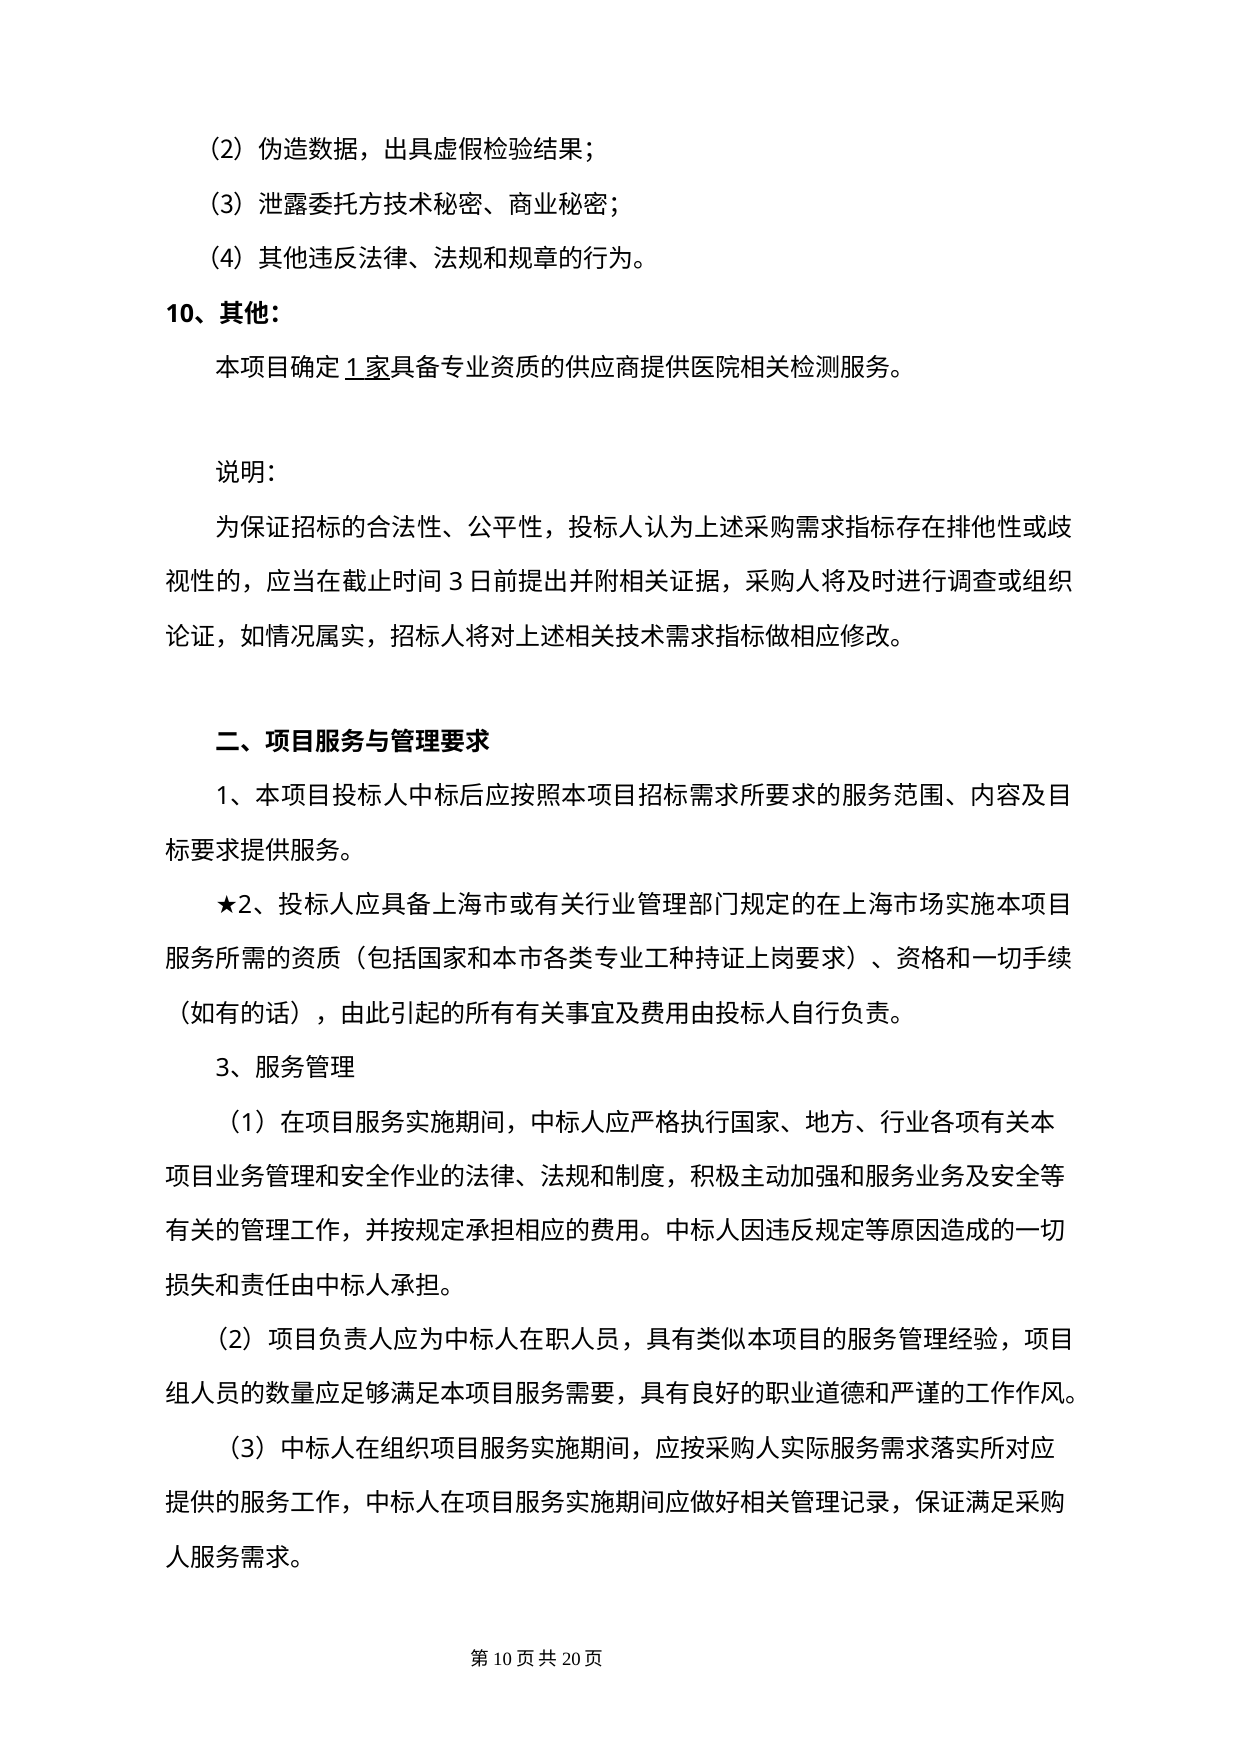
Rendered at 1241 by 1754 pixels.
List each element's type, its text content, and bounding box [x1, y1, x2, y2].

text （3）中标人在组织项目服务实施期间，应按采购人实际服务需求落实所对应提供的服务工作，中标人在项目服务实施期间应做好相关管理记录，保证满足采购人服务需求。 [165, 1428, 1075, 1573]
text ★2、投标人应具备上海市或有关行业管理部门规定的在上海市场实施本项目服务所需的资质（包括国家和本市各类专业工种持证上岗要求）、资格和一切手续（如有的话），由此引起的所有有关事宜及费用由投标人自行负责。 [165, 884, 1075, 1029]
text 10、其他： [165, 293, 1075, 329]
text 为保证招标的合法性、公平性，投标人认为上述采购需求指标存在排他性或歧视性的，应当在截止时间3日前提出并附相关证据，采购人将及时进行调查或组织论证，如情况属实，招标人将对上述相关技术需求指标做相应修改。 [165, 507, 1075, 652]
text 说明： [165, 453, 1075, 489]
list 伪造数据，出具虚假检验结果； [165, 130, 1075, 166]
list 泄露委托方技术秘密、商业秘密； [165, 184, 1075, 221]
text 本项目确定1家具备专业资质的供应商提供医院相关检测服务。 [165, 347, 1075, 384]
text （2）项目负责人应为中标人在职人员，具有类似本项目的服务管理经验，项目组人员的数量应足够满足本项目服务需要，具有良好的职业道德和严谨的工作作风。 [165, 1319, 1075, 1410]
text 1、本项目投标人中标后应按照本项目招标需求所要求的服务范围、内容及目标要求提供服务。 [165, 776, 1075, 866]
list 其他违反法律、法规和规章的行为。 [165, 239, 1075, 275]
text （1）在项目服务实施期间，中标人应严格执行国家、地方、行业各项有关本项目业务管理和安全作业的法律、法规和制度，积极主动加强和服务业务及安全等有关的管理工作，并按规定承担相应的费用。中标人因违反规定等原因造成的一切损失和责任由中标人承担。 [165, 1102, 1075, 1301]
text 二、项目服务与管理要求 [165, 721, 1075, 758]
text 3、服务管理 [165, 1048, 1075, 1084]
